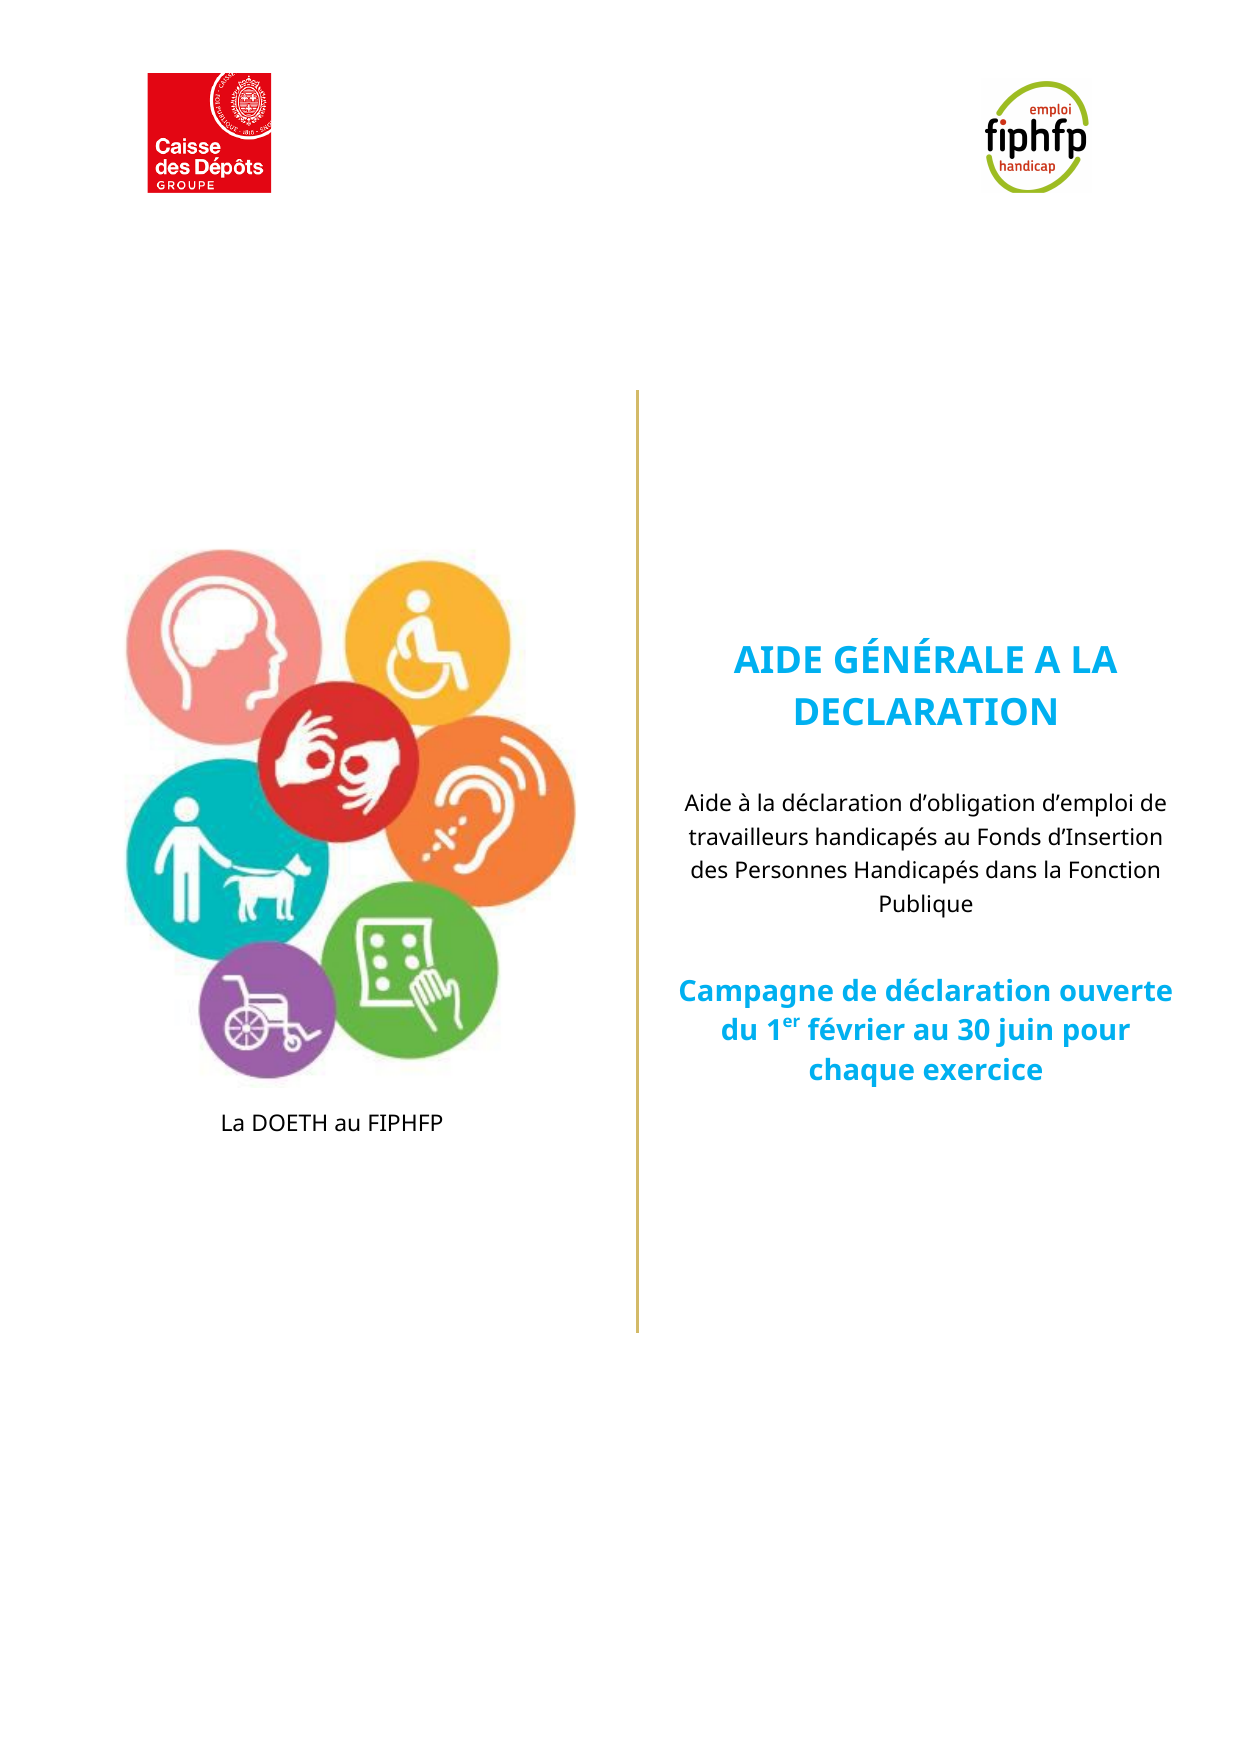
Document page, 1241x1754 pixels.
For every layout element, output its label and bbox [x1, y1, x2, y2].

picture [981, 78, 1093, 192]
picture [75, 525, 600, 1088]
picture [147, 73, 272, 192]
